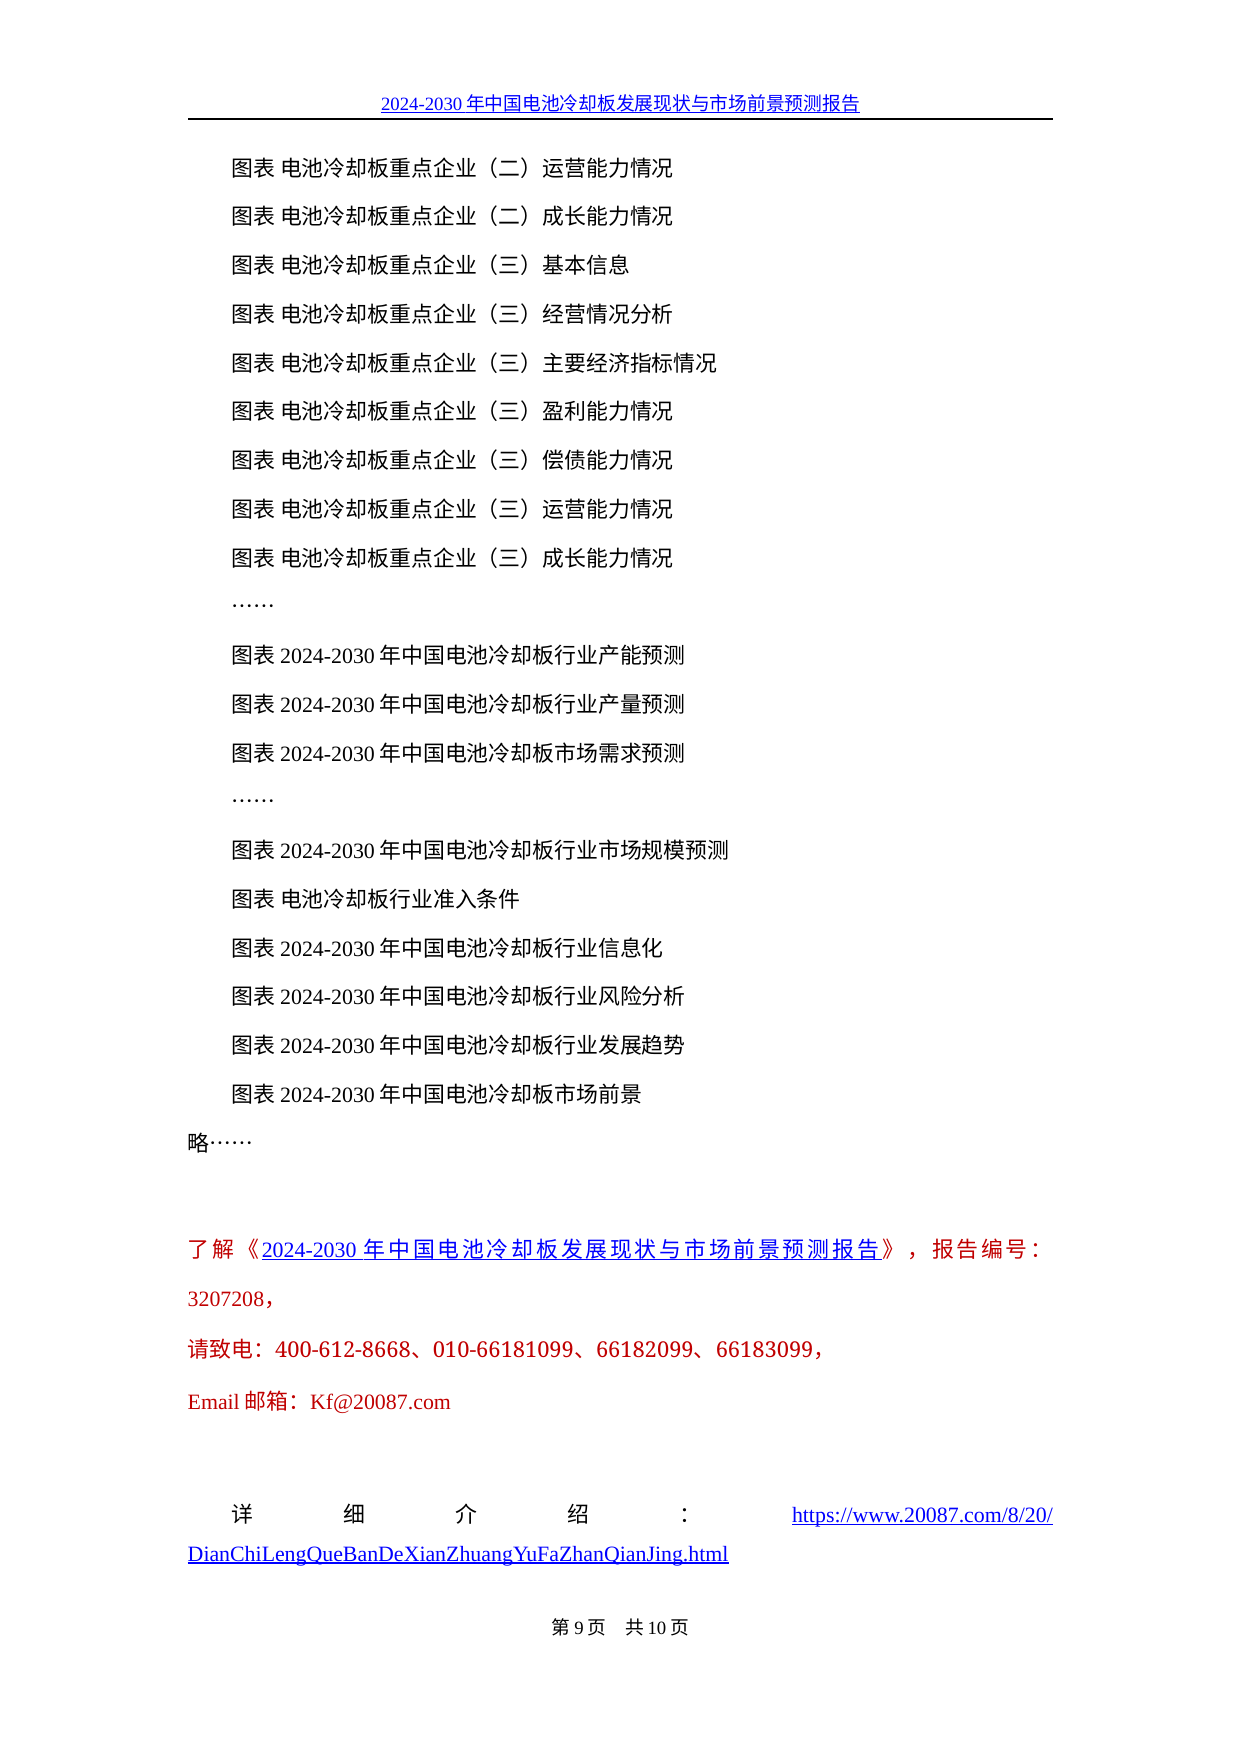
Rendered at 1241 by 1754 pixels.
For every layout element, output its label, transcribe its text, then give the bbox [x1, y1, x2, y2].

text 了解《2024-2030年中国电池冷却板发展现状与市场前景预测报告》，报告编号：3207208， [187, 1232, 1053, 1313]
text 详细介绍：https://www.20087.com/8/20/DianChiLengQueBanDeXianZhuangYuFaZhanQianJing.html [187, 1496, 1053, 1569]
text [187, 150, 1053, 1158]
text Email邮箱：Kf@20087.com [187, 1383, 1053, 1416]
text 请致电：400-612-8668、010-66181099、66182099、66183099， [187, 1332, 1053, 1364]
